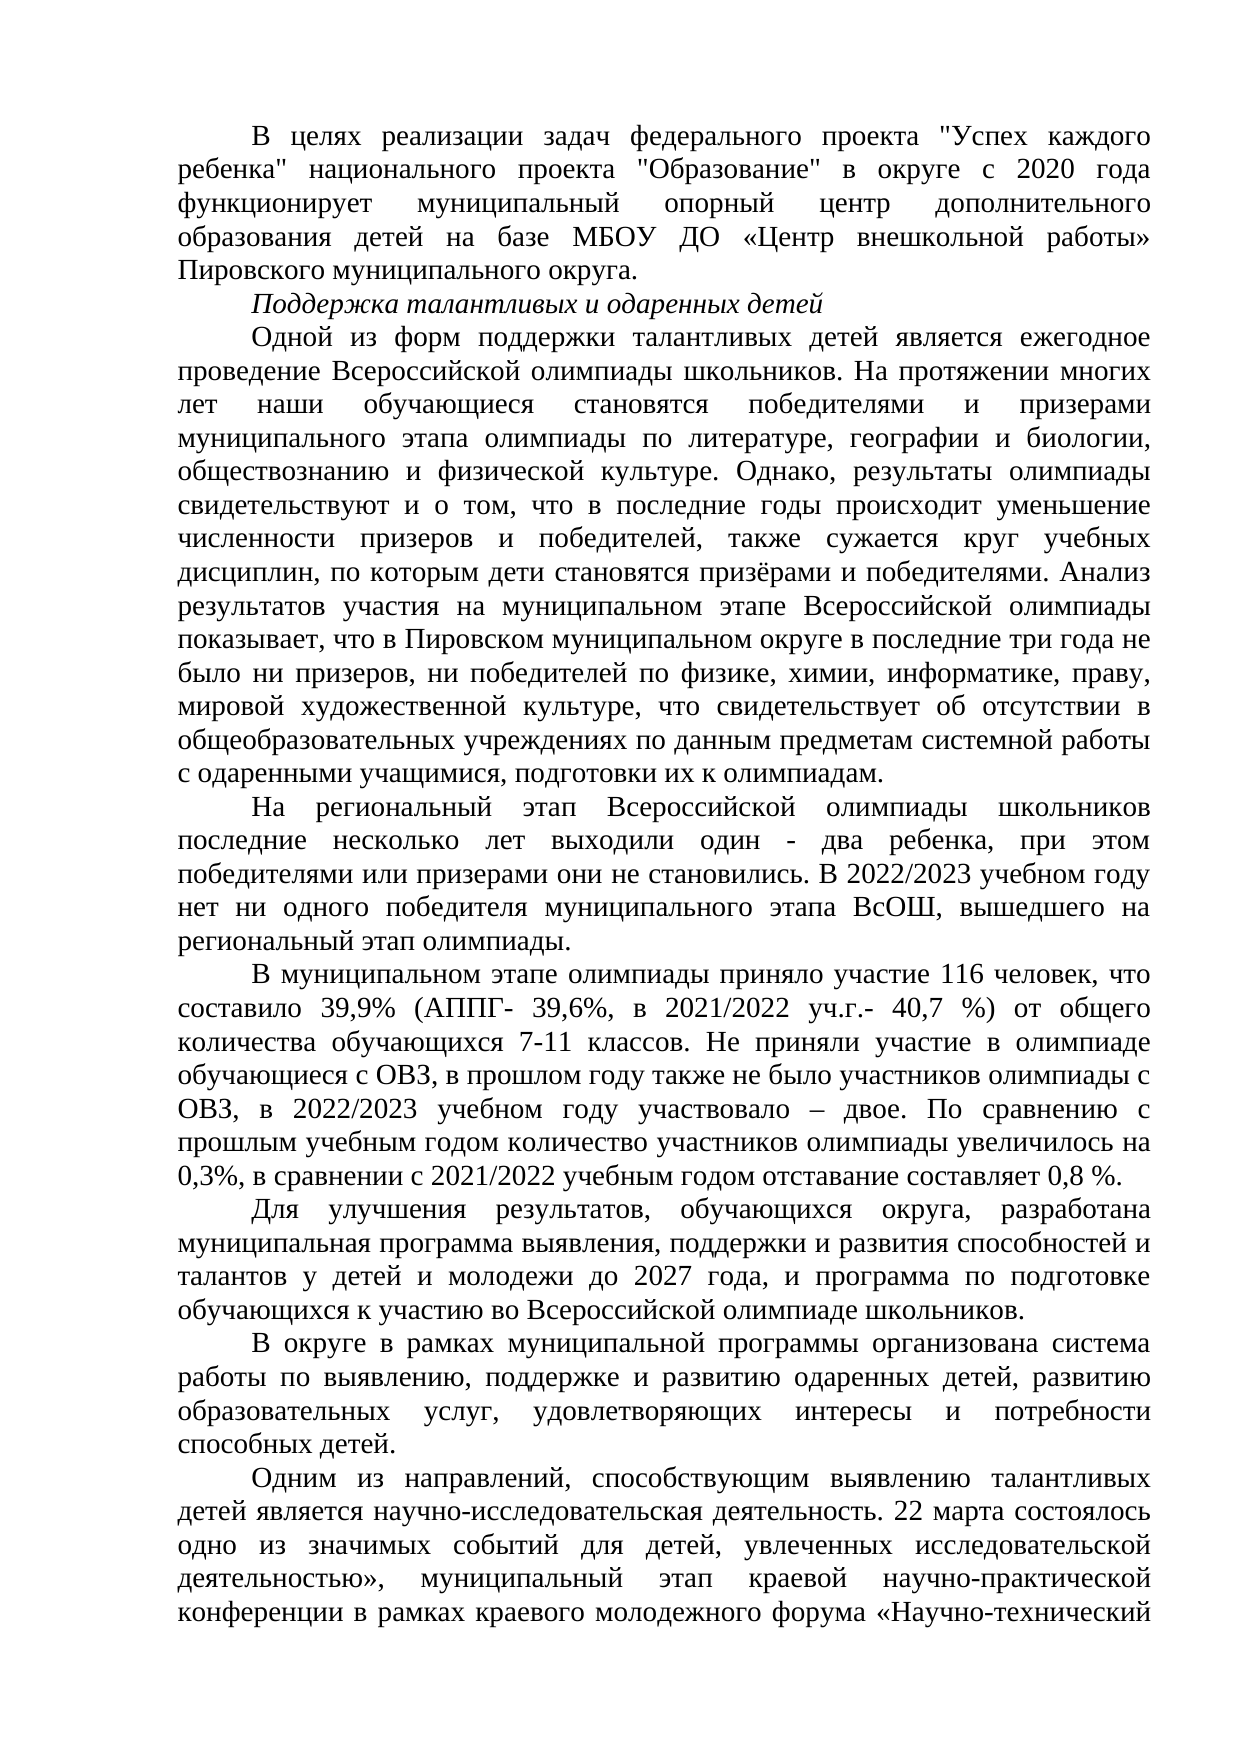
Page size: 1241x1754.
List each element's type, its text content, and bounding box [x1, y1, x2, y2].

text Поддержка талантливых и одаренных детей [177, 286, 1152, 319]
text В целях реализации задач федерального проекта "Успех каждого ребенка" национального проекта "Образование" в округе с 2020 года функционирует муниципальный опорный центр дополнительного образования детей на базе МБОУ ДО «Центр внешкольной работы» Пировского муниципального округа. [177, 118, 1152, 286]
text В округе в рамках муниципальной программы организована система работы по выявлению, поддержке и развитию одаренных детей, развитию образовательных услуг, удовлетворяющих интересы и потребности способных детей. [177, 1326, 1152, 1460]
text На региональный этап Всероссийской олимпиады школьников последние несколько лет выходили один - два ребенка, при этом победителями или призерами они не становились. В 2022/2023 учебном году нет ни одного победителя муниципального этапа ВсОШ, вышедшего на региональный этап олимпиады. [177, 789, 1152, 957]
text Для улучшения результатов, обучающихся округа, разработана муниципальная программа выявления, поддержки и развития способностей и талантов у детей и молодежи до 2027 года, и программа по подготовке обучающихся к участию во Всероссийской олимпиаде школьников. [177, 1191, 1152, 1326]
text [177, 1460, 1152, 1627]
text Одной из форм поддержки талантливых детей является ежегодное проведение Всероссийской олимпиады школьников. На протяжении многих лет наши обучающиеся становятся победителями и призерами муниципального этапа олимпиады по литературе, географии и биологии, обществознанию и физической культуре. Однако, результаты олимпиады свидетельствуют и о том, что в последние годы происходит уменьшение численности призеров и победителей, также сужается круг учебных дисциплин, по которым дети становятся призёрами и победителями. Анализ результатов участия на муниципальном этапе Всероссийской олимпиады показывает, что в Пировском муниципальном округе в последние три года не было ни призеров, ни победителей по физике, химии, информатике, праву, мировой художественной культуре, что свидетельствует об отсутствии в общеобразовательных учреждениях по данным предметам системной работы с одаренными учащимися, подготовки их к олимпиадам. [177, 319, 1152, 789]
text В муниципальном этапе олимпиады приняло участие 116 человек, что составило 39,9% (АППГ- 39,6%, в 2021/2022 уч.г.- 40,7 %) от общего количества обучающихся 7-11 классов. Не приняли участие в олимпиаде обучающиеся с ОВЗ, в прошлом году также не было участников олимпиады с ОВЗ, в 2022/2023 учебном году участвовало – двое. По сравнению с прошлым учебным годом количество участников олимпиады увеличилось на 0,3%, в сравнении с 2021/2022 учебным годом отставание составляет 0,8 %. [177, 957, 1152, 1191]
